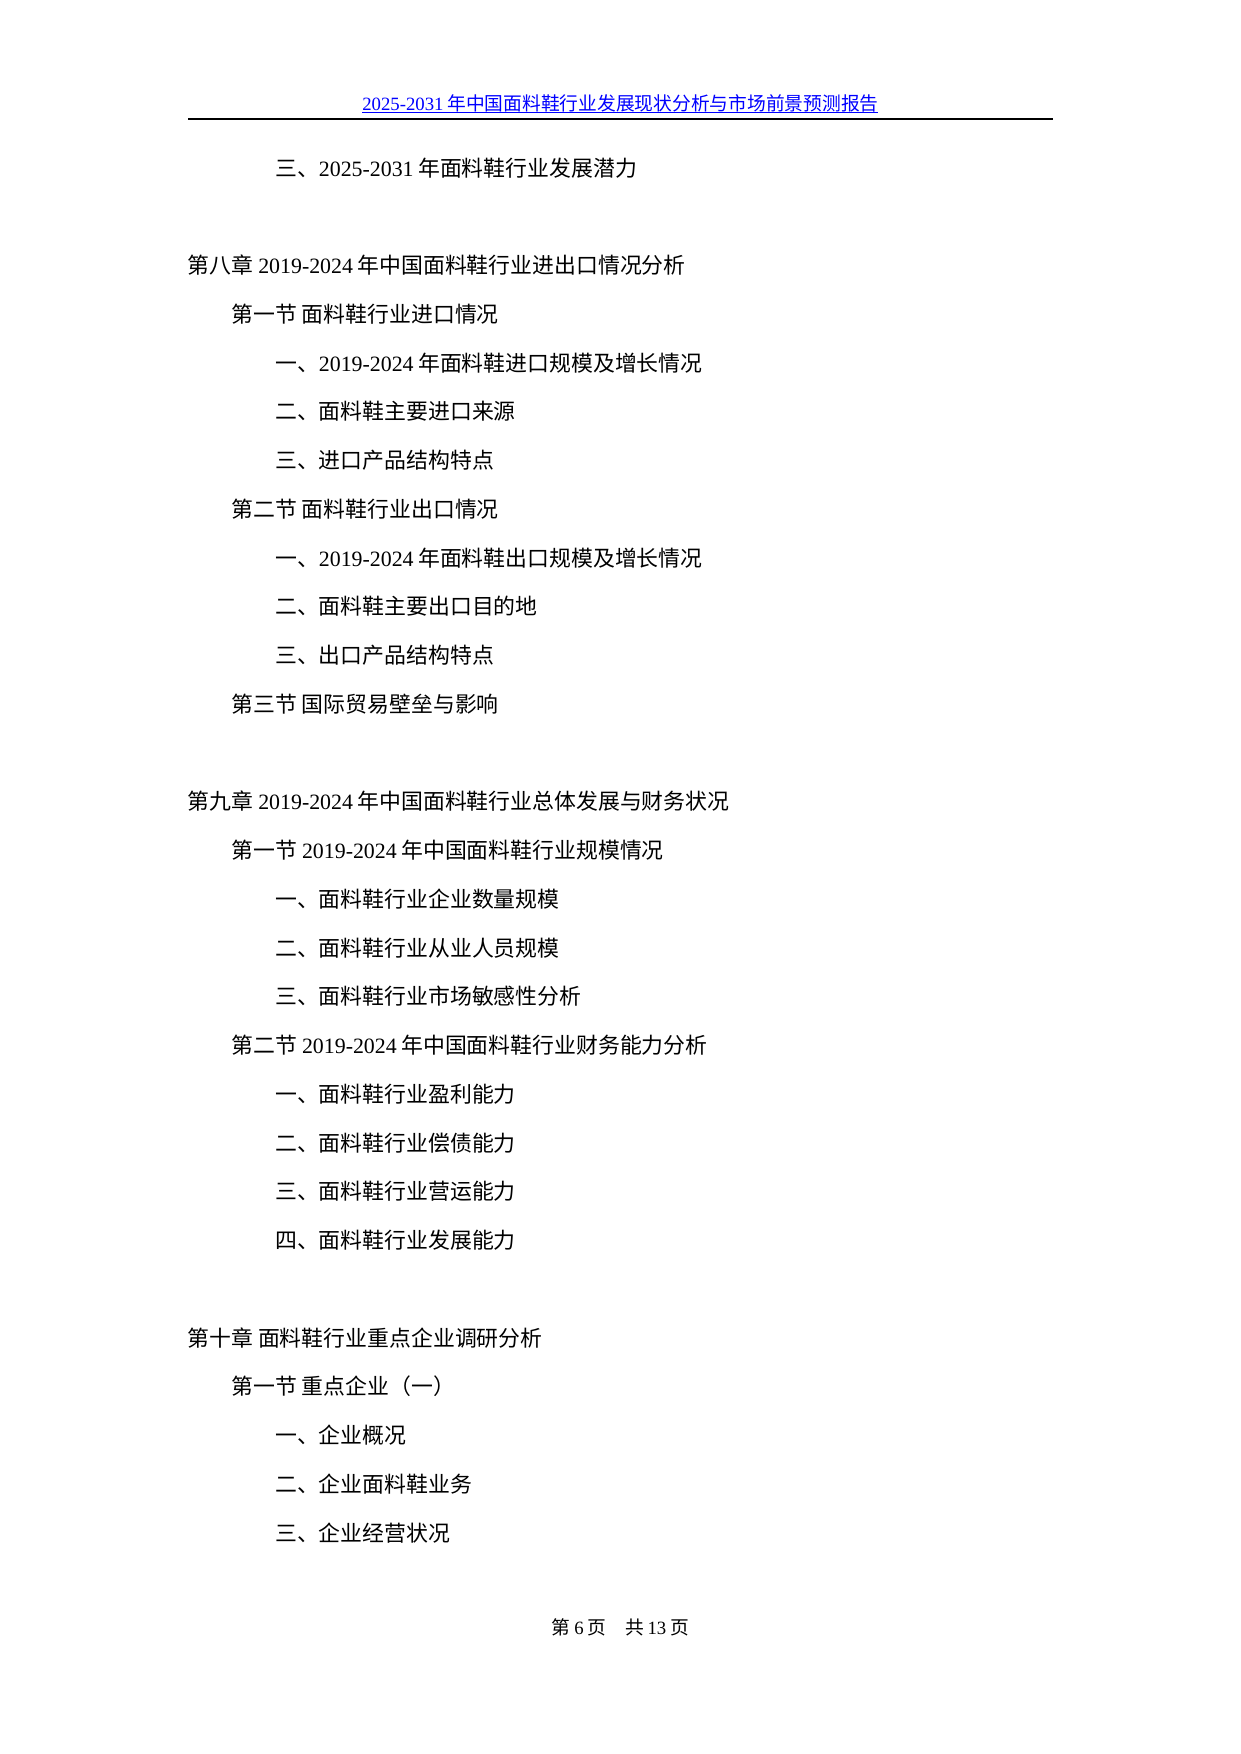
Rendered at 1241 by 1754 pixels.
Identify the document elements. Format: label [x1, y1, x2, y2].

text [187, 150, 1053, 1548]
